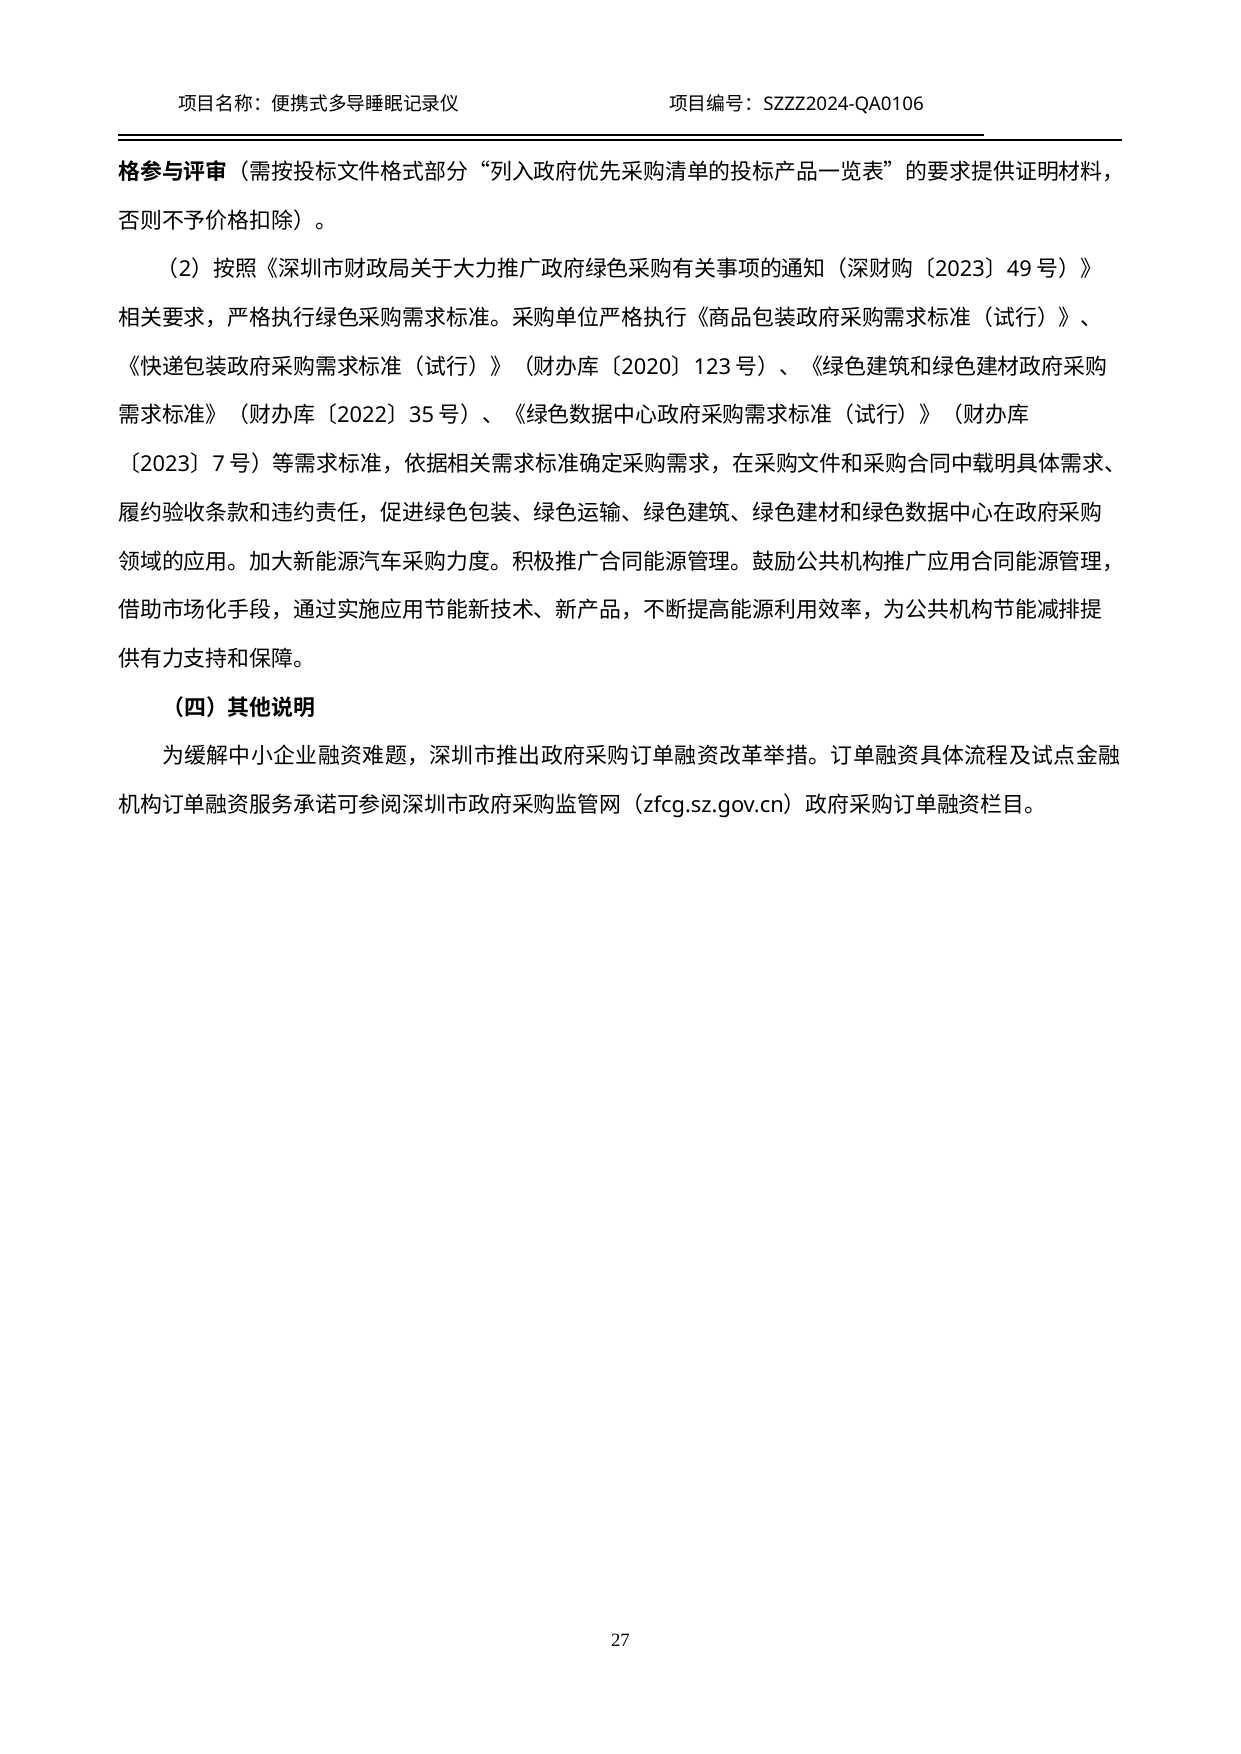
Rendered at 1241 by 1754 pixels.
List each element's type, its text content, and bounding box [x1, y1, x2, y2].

text （四）其他说明 [118, 689, 1122, 722]
text 为缓解中小企业融资难题，深圳市推出政府采购订单融资改革举措。订单融资具体流程及试点金融机构订单融资服务承诺可参阅深圳市政府采购监管网（zfcg.sz.gov.cn）政府采购订单融资栏目。 [118, 737, 1122, 819]
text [118, 154, 1122, 235]
text （2）按照《深圳市财政局关于大力推广政府绿色采购有关事项的通知（深财购〔2023〕49号）》相关要求，严格执行绿色采购需求标准。采购单位严格执行《商品包装政府采购需求标准（试行）》、《快递包装政府采购需求标准（试行）》（财办库〔2020〕123号）、《绿色建筑和绿色建材政府采购需求标准》（财办库〔2022〕35号）、《绿色数据中心政府采购需求标准（试行）》（财办库〔2023〕7号）等需求标准，依据相关需求标准确定采购需求，在采购文件和采购合同中载明具体需求、履约验收条款和违约责任，促进绿色包装、绿色运输、绿色建筑、绿色建材和绿色数据中心在政府采购领域的应用。加大新能源汽车采购力度。积极推广合同能源管理。鼓励公共机构推广应用合同能源管理，借助市场化手段，通过实施应用节能新技术、新产品，不断提高能源利用效率，为公共机构节能减排提供有力支持和保障。 [118, 251, 1122, 673]
